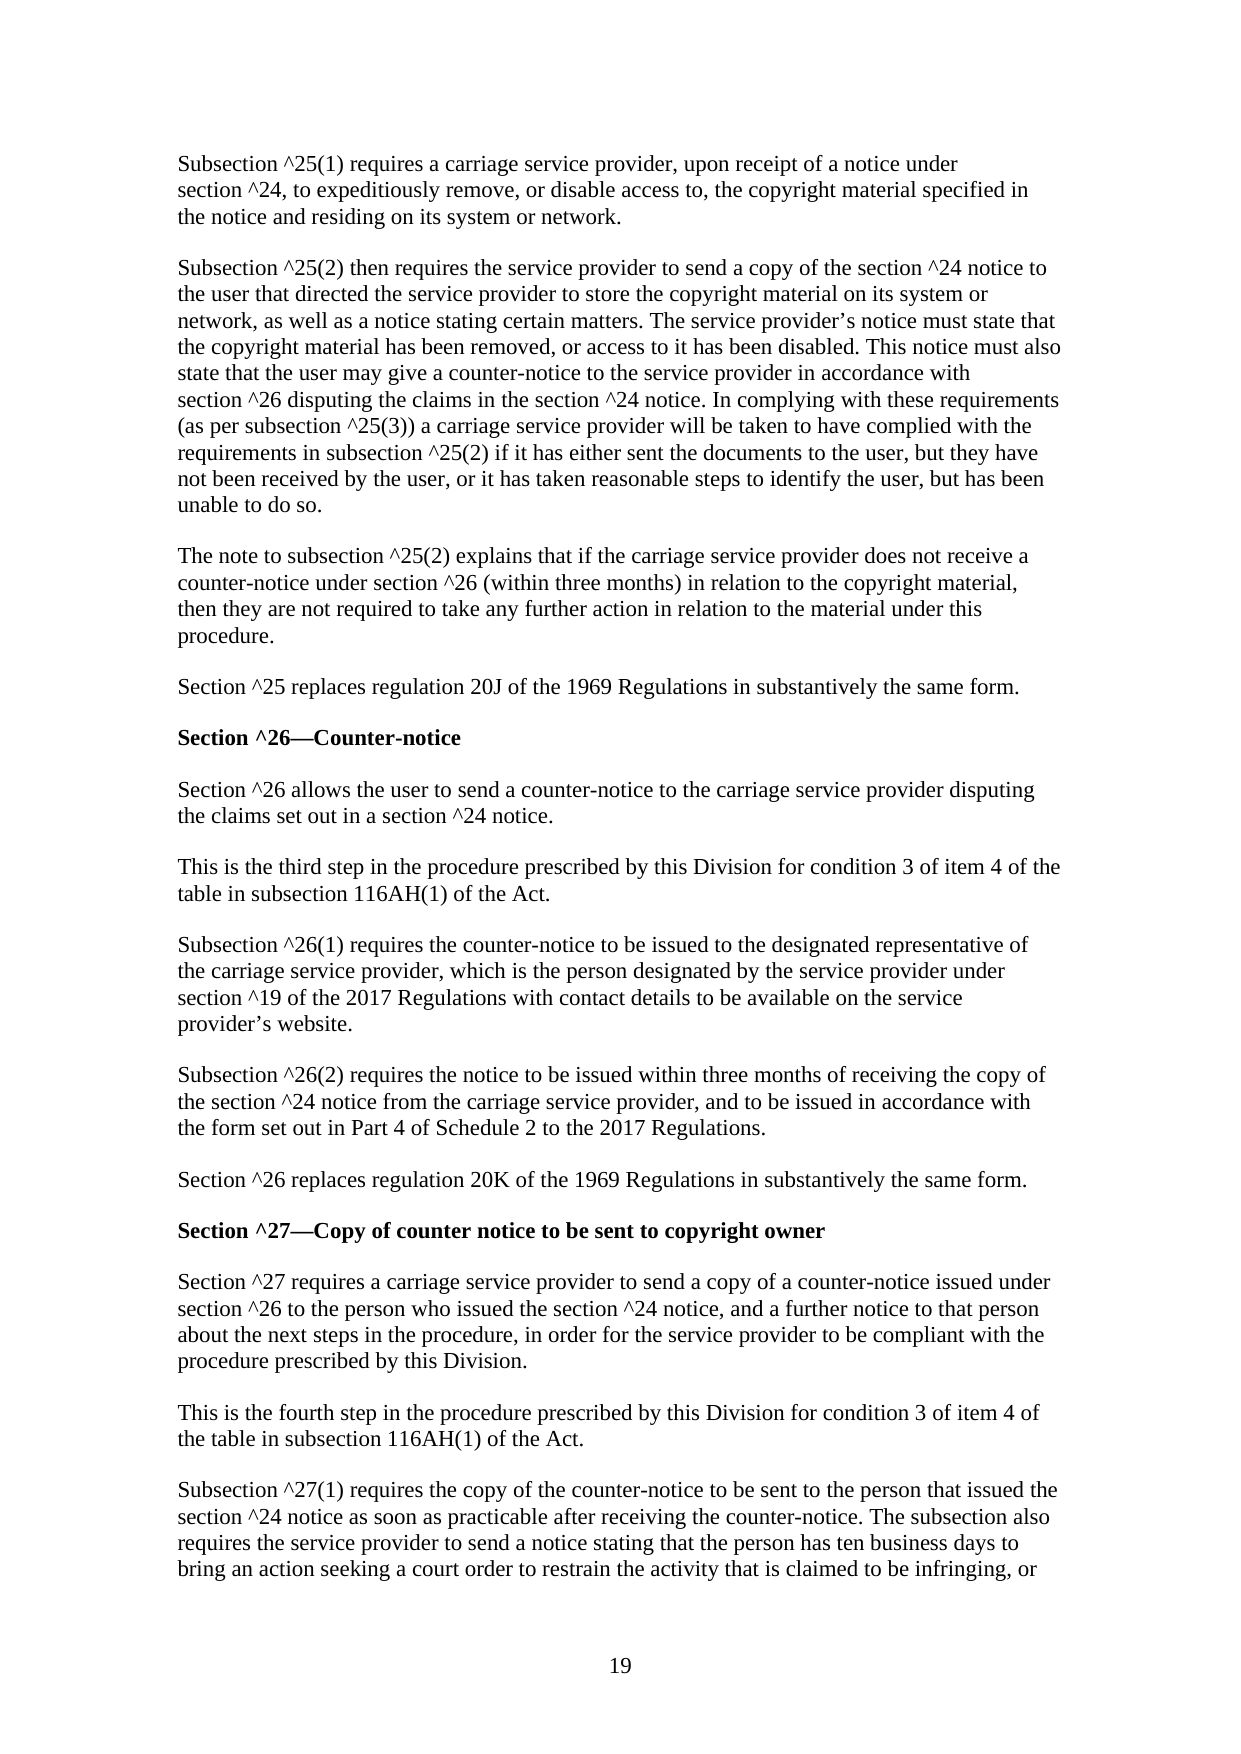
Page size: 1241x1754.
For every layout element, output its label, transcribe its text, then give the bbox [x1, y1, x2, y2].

text Section ^26—Counter-notice [177, 724, 1063, 751]
text Section ^27—Copy of counter notice to be sent to copyright owner [177, 1217, 1063, 1243]
text Section ^26 allows the user to send a counter-notice to the carriage service provider disputing the claims set out in a section ^24 notice. [177, 776, 1063, 828]
text Subsection ^26(1) requires the counter-notice to be issued to the designated representative of the carriage service provider, which is the person designated by the service provider under section ^19 of the 2017 Regulations with contact details to be available on the service provider’s website. [177, 931, 1063, 1037]
text Subsection ^25(2) then requires the service provider to send a copy of the section ^24 notice to the user that directed the service provider to store the copyright material on its system or network, as well as a notice stating certain matters. The service provider’s notice must state that the copyright material has been removed, or access to it has been disabled. This notice must also state that the user may give a counter-notice to the service provider in accordance with section ^26 disputing the claims in the section ^24 notice. In complying with these requirements (as per subsection ^25(3)) a carriage service provider will be taken to have complied with the requirements in subsection ^25(2) if it has either sent the documents to the user, but they have not been received by the user, or it has taken reasonable steps to identify the user, but has been unable to do so. [177, 254, 1063, 518]
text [177, 1476, 1063, 1582]
text Section ^25 replaces regulation 20J of the 1969 Regulations in substantively the same form. [177, 673, 1063, 699]
text This is the fourth step in the procedure prescribed by this Division for condition 3 of item 4 of the table in subsection 116AH(1) of the Act. [177, 1399, 1063, 1451]
text The note to subsection ^25(2) explains that if the carriage service provider does not receive a counter-notice under section ^26 (within three months) in relation to the copyright material, then they are not required to take any further action in relation to the material under this procedure. [177, 543, 1063, 648]
text Section ^26 replaces regulation 20K of the 1969 Regulations in substantively the same form. [177, 1166, 1063, 1192]
text Subsection ^26(2) requires the notice to be issued within three months of receiving the copy of the section ^24 notice from the carriage service provider, and to be issued in accordance with the form set out in Part 4 of Schedule 2 to the 2017 Regulations. [177, 1062, 1063, 1141]
text This is the third step in the procedure prescribed by this Division for condition 3 of item 4 of the table in subsection 116AH(1) of the Act. [177, 853, 1063, 906]
text Section ^27 requires a carriage service provider to send a copy of a counter-notice issued under section ^26 to the person who issued the section ^24 notice, and a further notice to that person about the next steps in the procedure, in order for the service provider to be compliant with the procedure prescribed by this Division. [177, 1268, 1063, 1374]
text Subsection ^25(1) requires a carriage service provider, upon receipt of a notice under section ^24, to expeditiously remove, or disable access to, the copyright material specified in the notice and residing on its system or network. [177, 150, 1063, 229]
